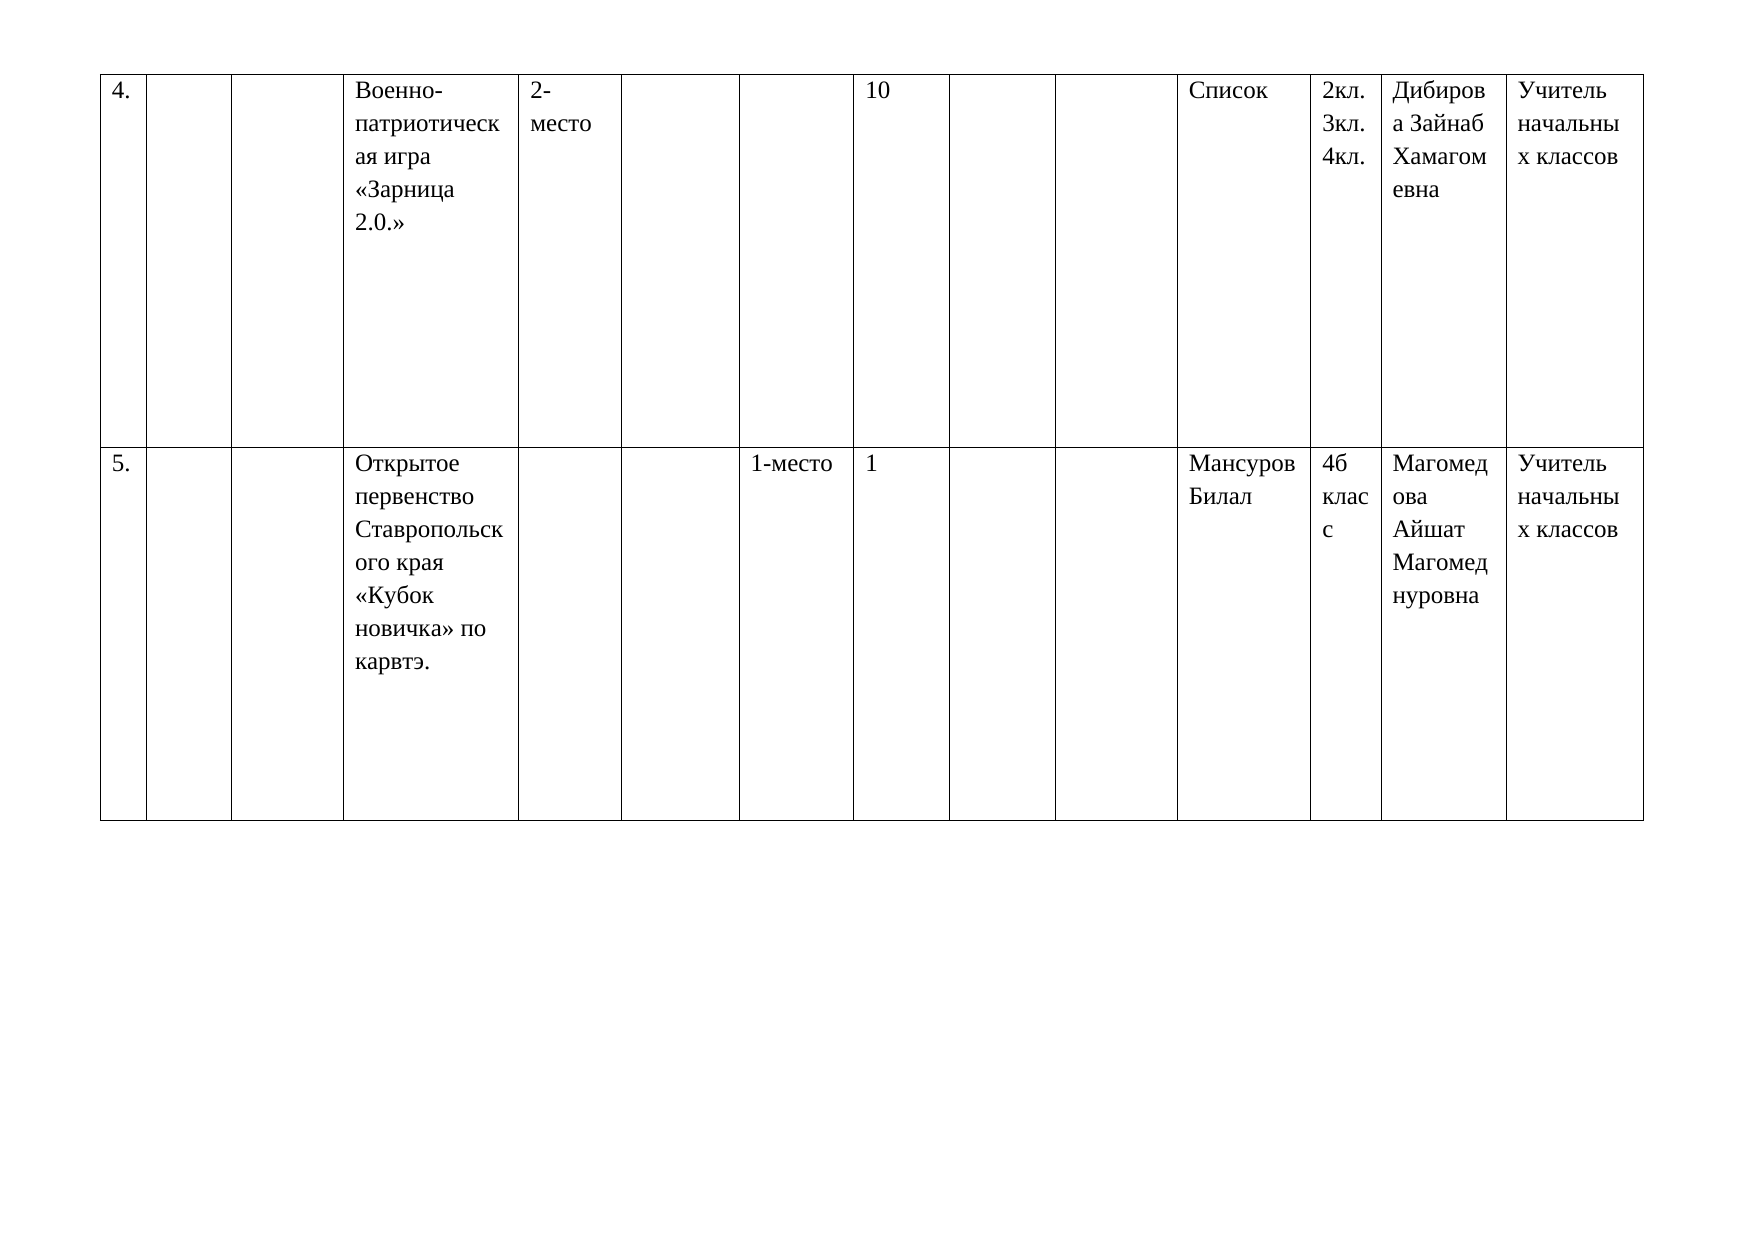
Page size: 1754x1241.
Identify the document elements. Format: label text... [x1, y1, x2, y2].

table_cell [147, 75, 231, 447]
table_cell [740, 75, 853, 447]
table_cell [622, 75, 739, 447]
table_cell Учитель начальных классов [1507, 75, 1643, 447]
table_cell [232, 448, 343, 820]
table_cell Открытое первенство Ставропольского края «Кубок новичка» по карвтэ. [344, 448, 518, 820]
table_cell 2кл.3кл.4кл. [1311, 75, 1381, 447]
table_cell 2-место [519, 75, 621, 447]
table_cell Дибирова Зайнаб Хамагомевна [1382, 75, 1506, 447]
table_cell 5. [101, 448, 146, 820]
table_cell Военно- патриотическая игра «Зарница 2.0.» [344, 75, 518, 447]
table_cell 1 [854, 448, 949, 820]
table_cell [232, 75, 343, 447]
table_cell 4б класс [1311, 448, 1381, 820]
table_cell [622, 448, 739, 820]
table_cell 1-место [740, 448, 853, 820]
table_cell 4. [101, 75, 146, 447]
table_cell [147, 448, 231, 820]
table_cell [950, 75, 1055, 447]
table_cell Учитель начальных классов [1507, 448, 1643, 820]
table_cell [1056, 448, 1177, 820]
table_cell Мансуров Билал [1178, 448, 1310, 820]
table_cell [950, 448, 1055, 820]
table_cell 10 [854, 75, 949, 447]
table_cell [1056, 75, 1177, 447]
table_cell [519, 448, 621, 820]
table_cell Список [1178, 75, 1310, 447]
table_cell Магомедова Айшат Магомеднуровна [1382, 448, 1506, 820]
